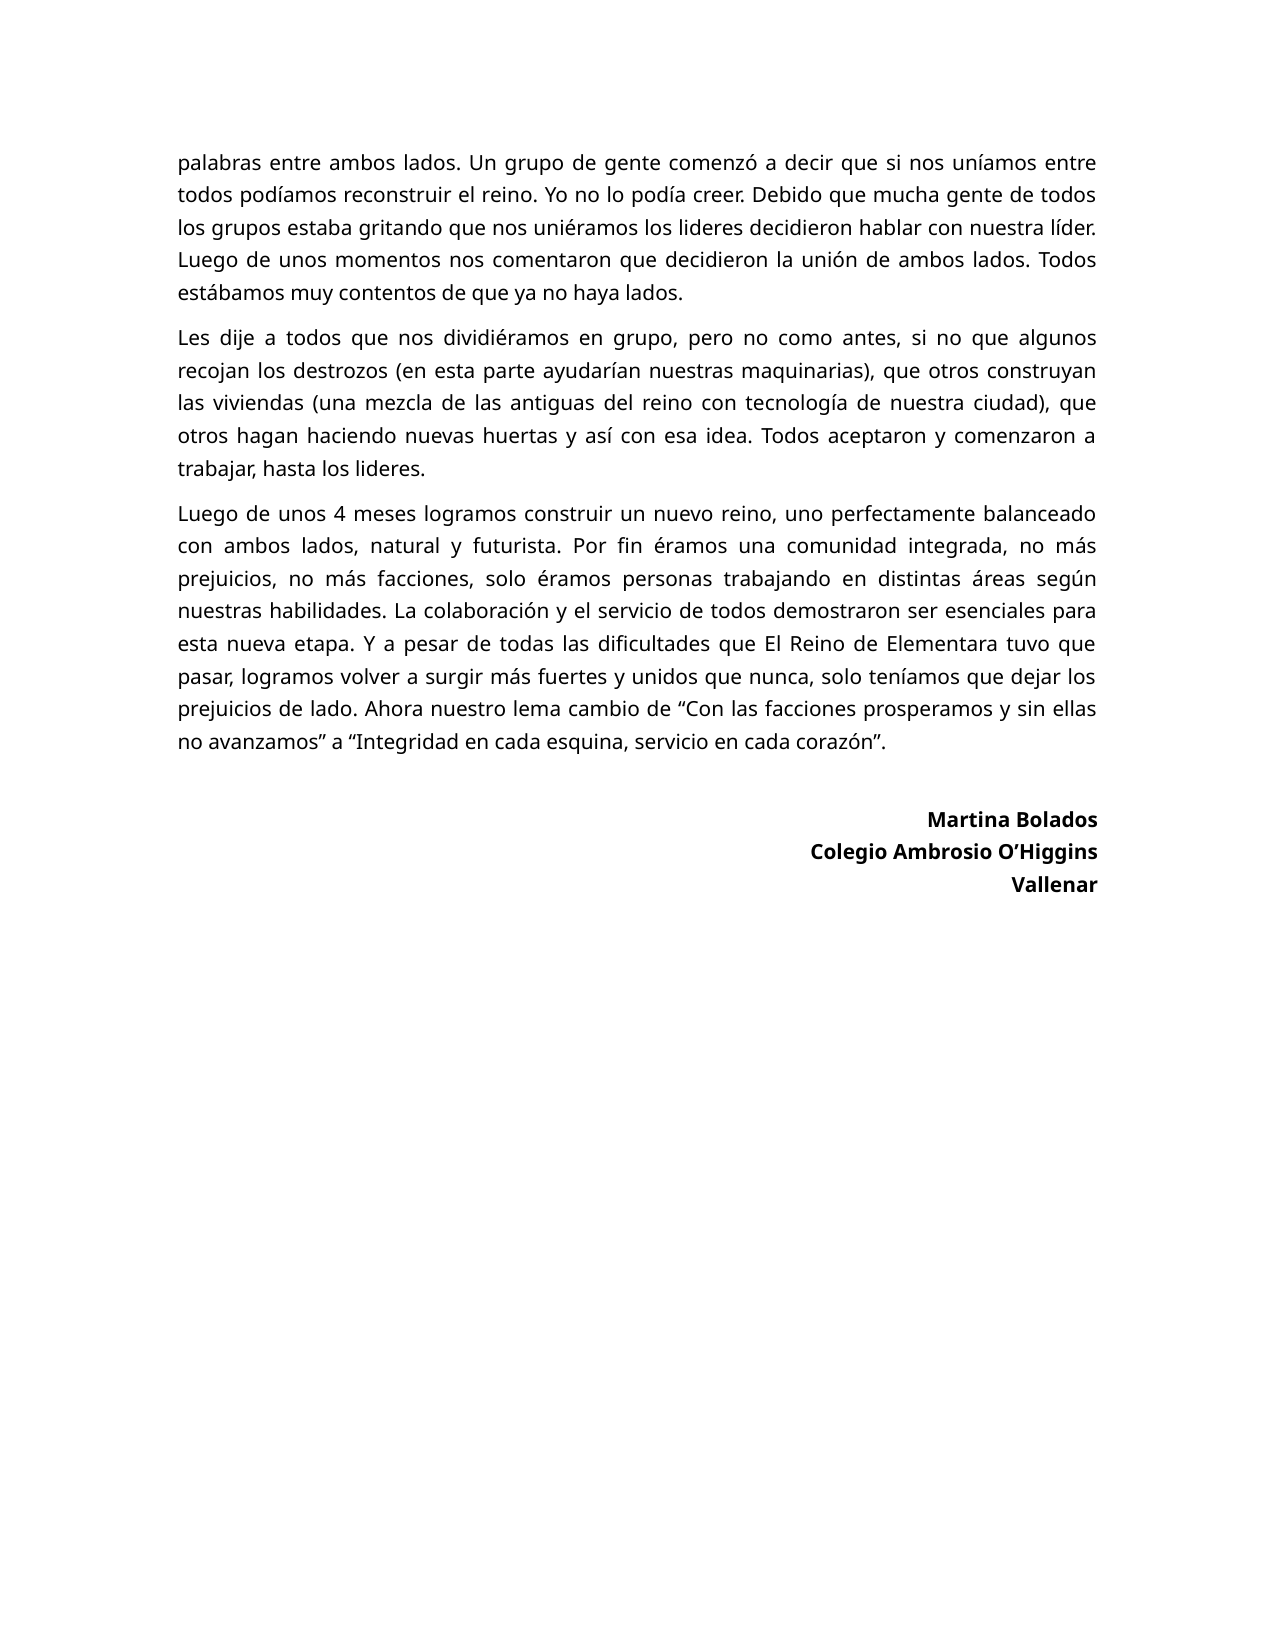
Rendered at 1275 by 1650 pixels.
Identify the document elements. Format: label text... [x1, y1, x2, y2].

text Luego de unos 4 meses logramos construir un nuevo reino, uno perfectamente balanceado con ambos lados, natural y futurista. Por fin éramos una comunidad integrada, no más prejuicios, no más facciones, solo éramos personas trabajando en distintas áreas según nuestras habilidades. La colaboración y el servicio de todos demostraron ser esenciales para esta nueva etapa. Y a pesar de todas las dificultades que El Reino de Elementara tuvo que pasar, logramos volver a surgir más fuertes y unidos que nunca, solo teníamos que dejar los prejuicios de lado. Ahora nuestro lema cambio de “Con las facciones prosperamos y sin ellas no avanzamos” a “Integridad en cada esquina, servicio en cada corazón”. [177, 499, 1098, 755]
text Vallenar [177, 870, 1098, 898]
text Les dije a todos que nos dividiéramos en grupo, pero no como antes, si no que algunos recojan los destrozos (en esta parte ayudarían nuestras maquinarias), que otros construyan las viviendas (una mezcla de las antiguas del reino con tecnología de nuestra ciudad), que otros hagan haciendo nuevas huertas y así con esa idea. Todos aceptaron y comenzaron a trabajar, hasta los lideres. [177, 323, 1098, 482]
text Martina Bolados [177, 805, 1098, 833]
text Colegio Ambrosio O’Higgins [177, 837, 1098, 866]
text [177, 148, 1098, 307]
